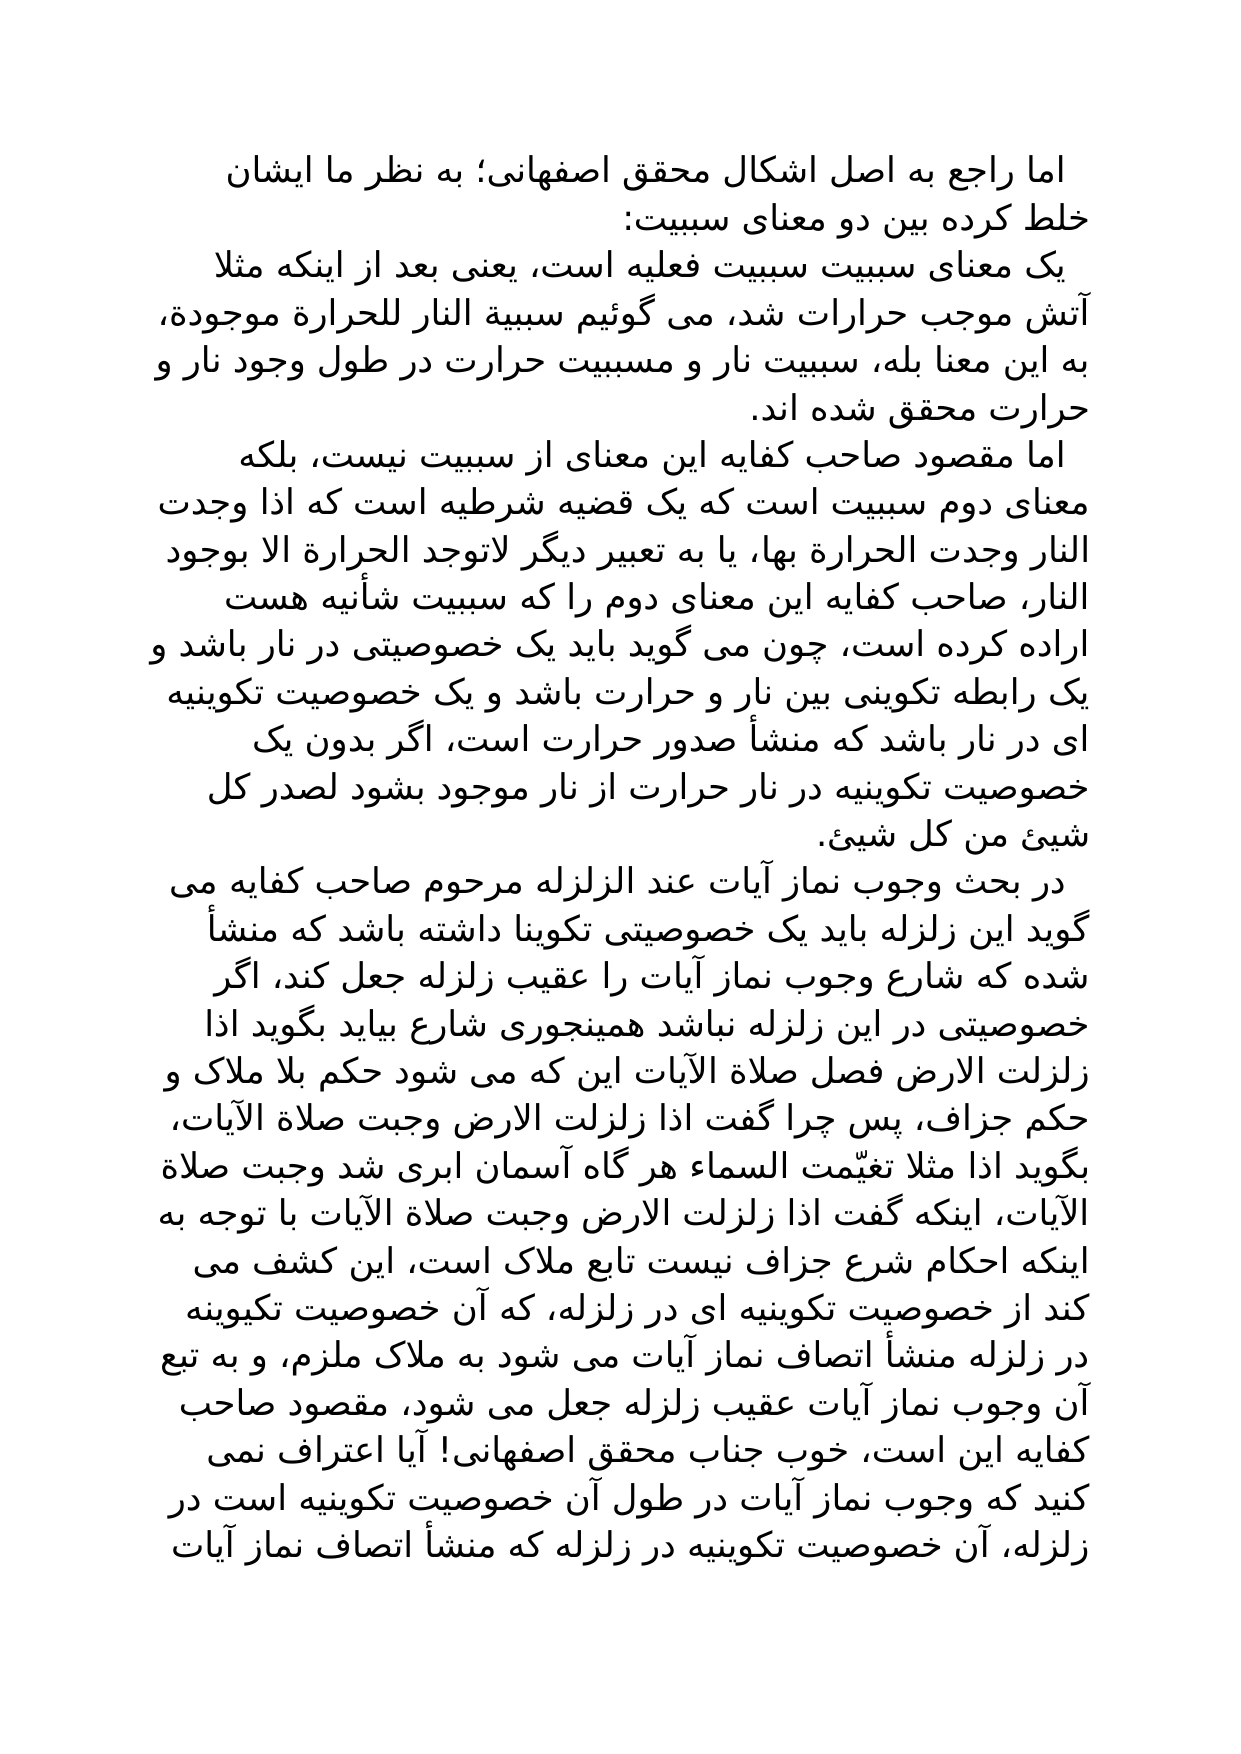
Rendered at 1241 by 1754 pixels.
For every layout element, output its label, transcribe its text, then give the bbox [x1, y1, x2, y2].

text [150, 861, 1090, 1566]
text اما مقصود صاحب کفایه این معنای از سببیت نیست، بلکه معنای دوم سببیت است که یک قضیه شرطیه است که اذا وجدت النار وجدت الحرارة بها، یا به تعبیر دیگر لاتوجد الحرارة الا بوجود النار، صاحب کفایه این معنای دوم را که سببیت شأنیه هست اراده کرده است، چون می گوید باید یک خصوصیتی در نار باشد و یک رابطه تکوینی بین نار و حرارت باشد و یک خصوصیت تکوینیه ای در نار باشد که منشأ صدور حرارت است، اگر بدون یک خصوصیت تکوینیه در نار حرارت از نار موجود بشود لصدر کل شیئ من کل شیئ. [150, 434, 1090, 855]
text یک معنای سببیت سببیت فعلیه است، یعنی بعد از اینکه مثلا آتش موجب حرارات شد، می گوئیم سببیة النار للحرارة موجودة، به این معنا بله، سببیت نار و مسببیت حرارت در طول وجود نار و حرارت محقق شده اند. [150, 245, 1090, 428]
text اما راجع به اصل اشکال محقق اصفهانی؛ به نظر ما ایشان خلط کرده بین دو معنای سببیت: [150, 150, 1090, 239]
